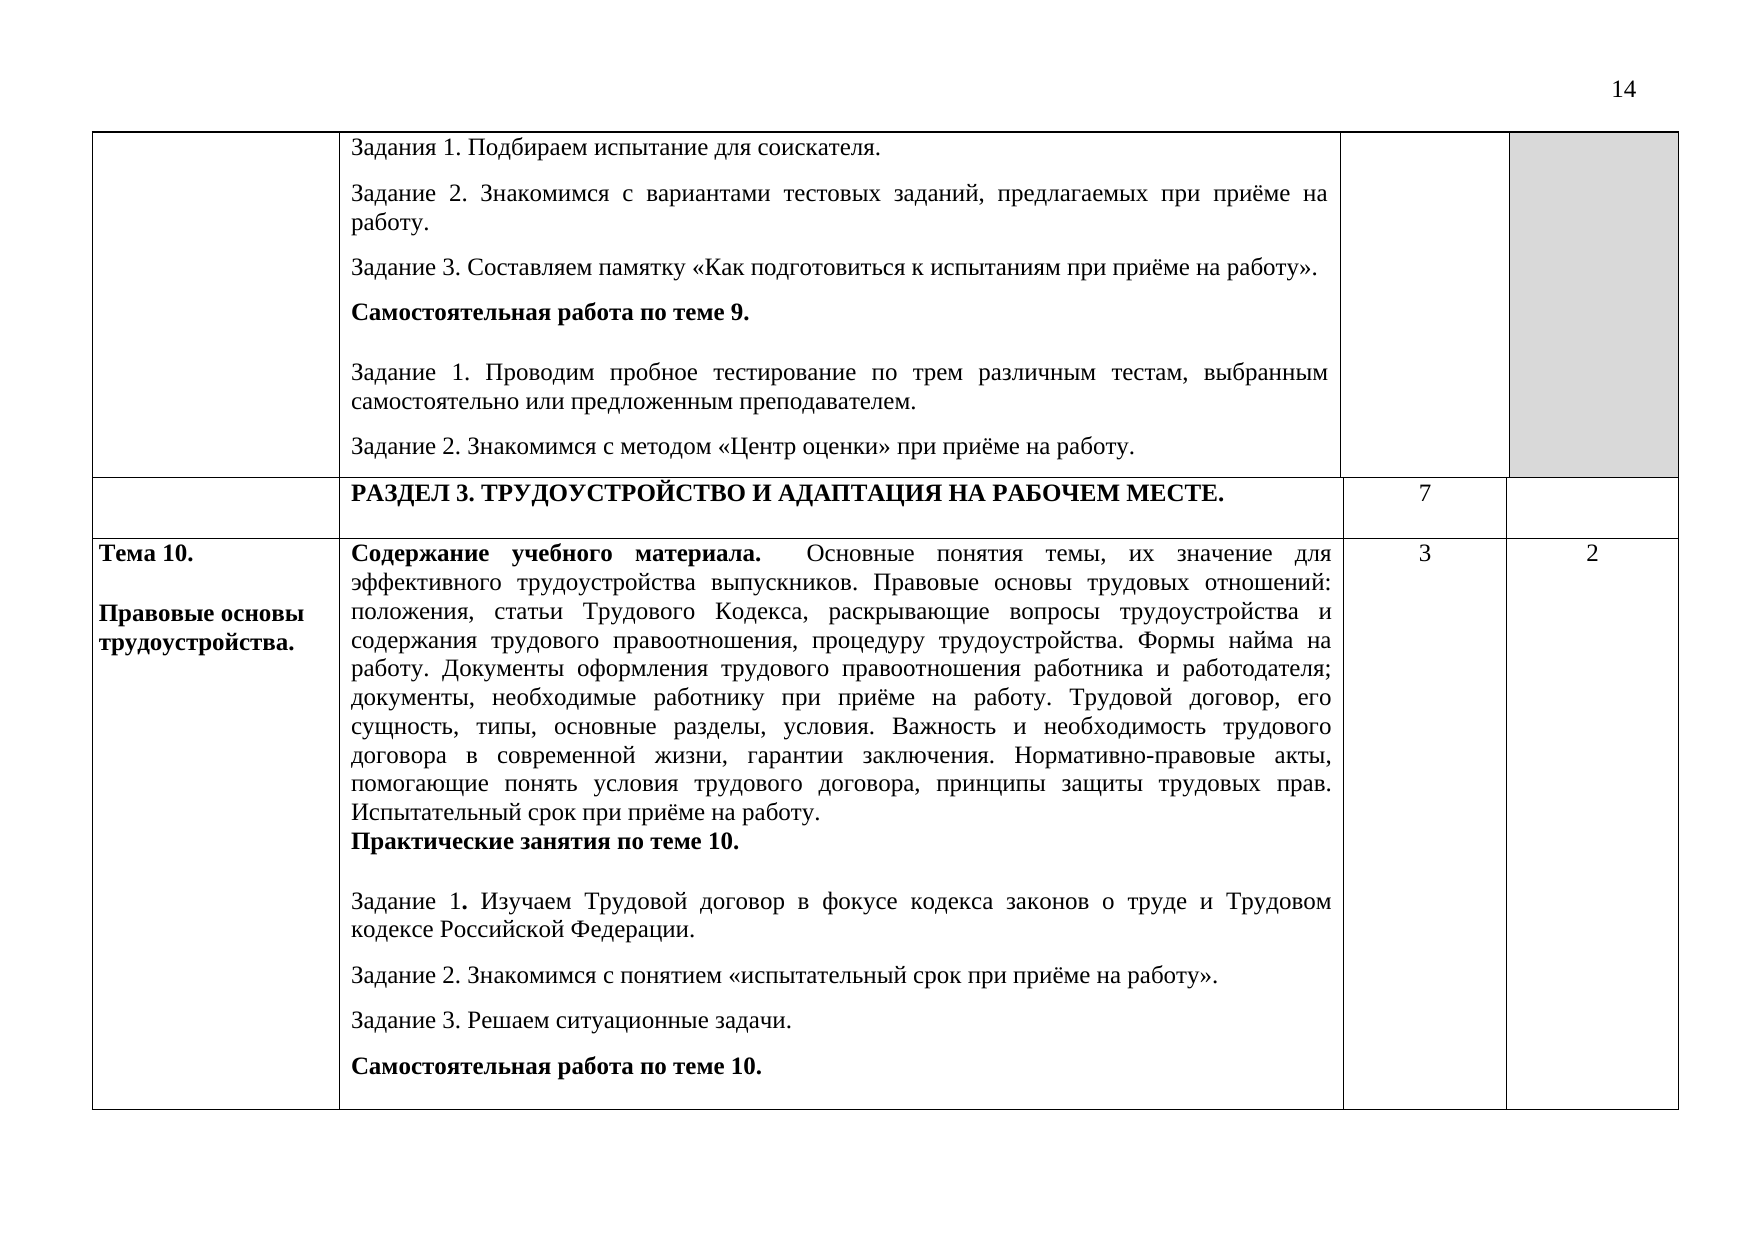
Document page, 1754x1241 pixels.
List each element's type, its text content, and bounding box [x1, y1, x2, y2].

table_cell РАЗДЕЛ 3. ТРУДОУСТРОЙСТВО И АДАПТАЦИЯ НА РАБОЧЕМ МЕСТЕ. [340, 478, 1343, 537]
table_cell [93, 133, 339, 477]
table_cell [340, 133, 1340, 477]
table_cell [1507, 478, 1678, 537]
table_cell 3 [1344, 539, 1506, 1109]
table_cell [93, 478, 339, 537]
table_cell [93, 539, 339, 1109]
table_cell 2 [1341, 133, 1509, 477]
table_cell 7 [1344, 478, 1506, 537]
table_cell 2 [1507, 539, 1678, 1109]
table_cell 2 [1510, 133, 1678, 477]
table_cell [340, 539, 1343, 1109]
